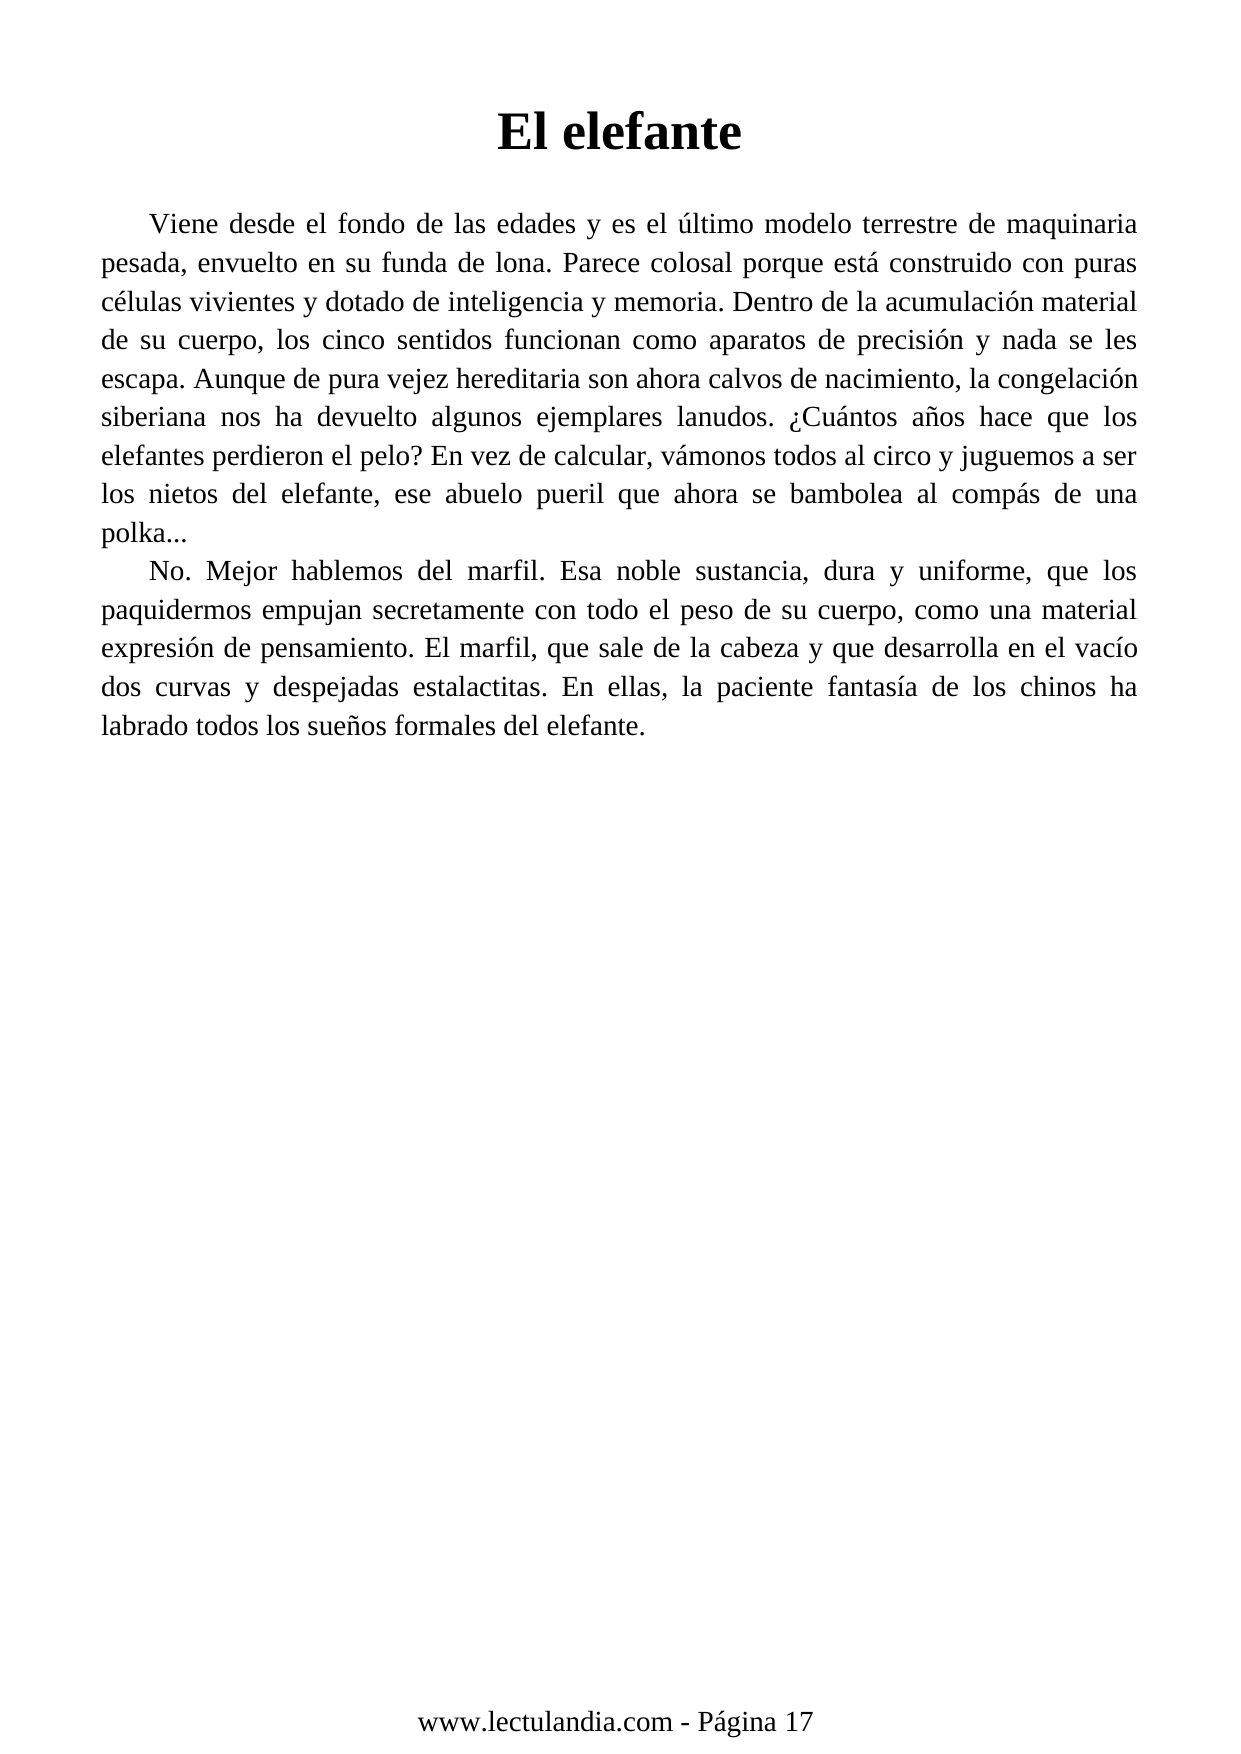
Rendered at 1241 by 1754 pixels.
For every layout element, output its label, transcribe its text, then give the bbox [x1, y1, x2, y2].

text No. Mejor hablemos del marfil. Esa noble sustancia, dura y uniforme, que los paquidermos empujan secretamente con todo el peso de su cuerpo, como una material expresión de pensamiento. El marfil, que sale de la cabeza y que desarrolla en el vacío dos curvas y despejadas estalactitas. En ellas, la paciente fantasía de los chinos ha labrado todos los sueños formales del elefante. [101, 553, 1139, 741]
text El elefante [101, 98, 1139, 161]
text Viene desde el fondo de las edades y es el último modelo terrestre de maquinaria pesada, envuelto en su funda de lona. Parece colosal porque está construido con puras células vivientes y dotado de inteligencia y memoria. Dentro de la acumulación material de su cuerpo, los cinco sentidos funcionan como aparatos de precisión y nada se les escapa. Aunque de pura vejez hereditaria son ahora calvos de nacimiento, la congelación siberiana nos ha devuelto algunos ejemplares lanudos. ¿Cuántos años hace que los elefantes perdieron el pelo? En vez de calcular, vámonos todos al circo y juguemos a ser los nietos del elefante, ese abuelo pueril que ahora se bambolea al compás de una polka... [101, 207, 1139, 548]
